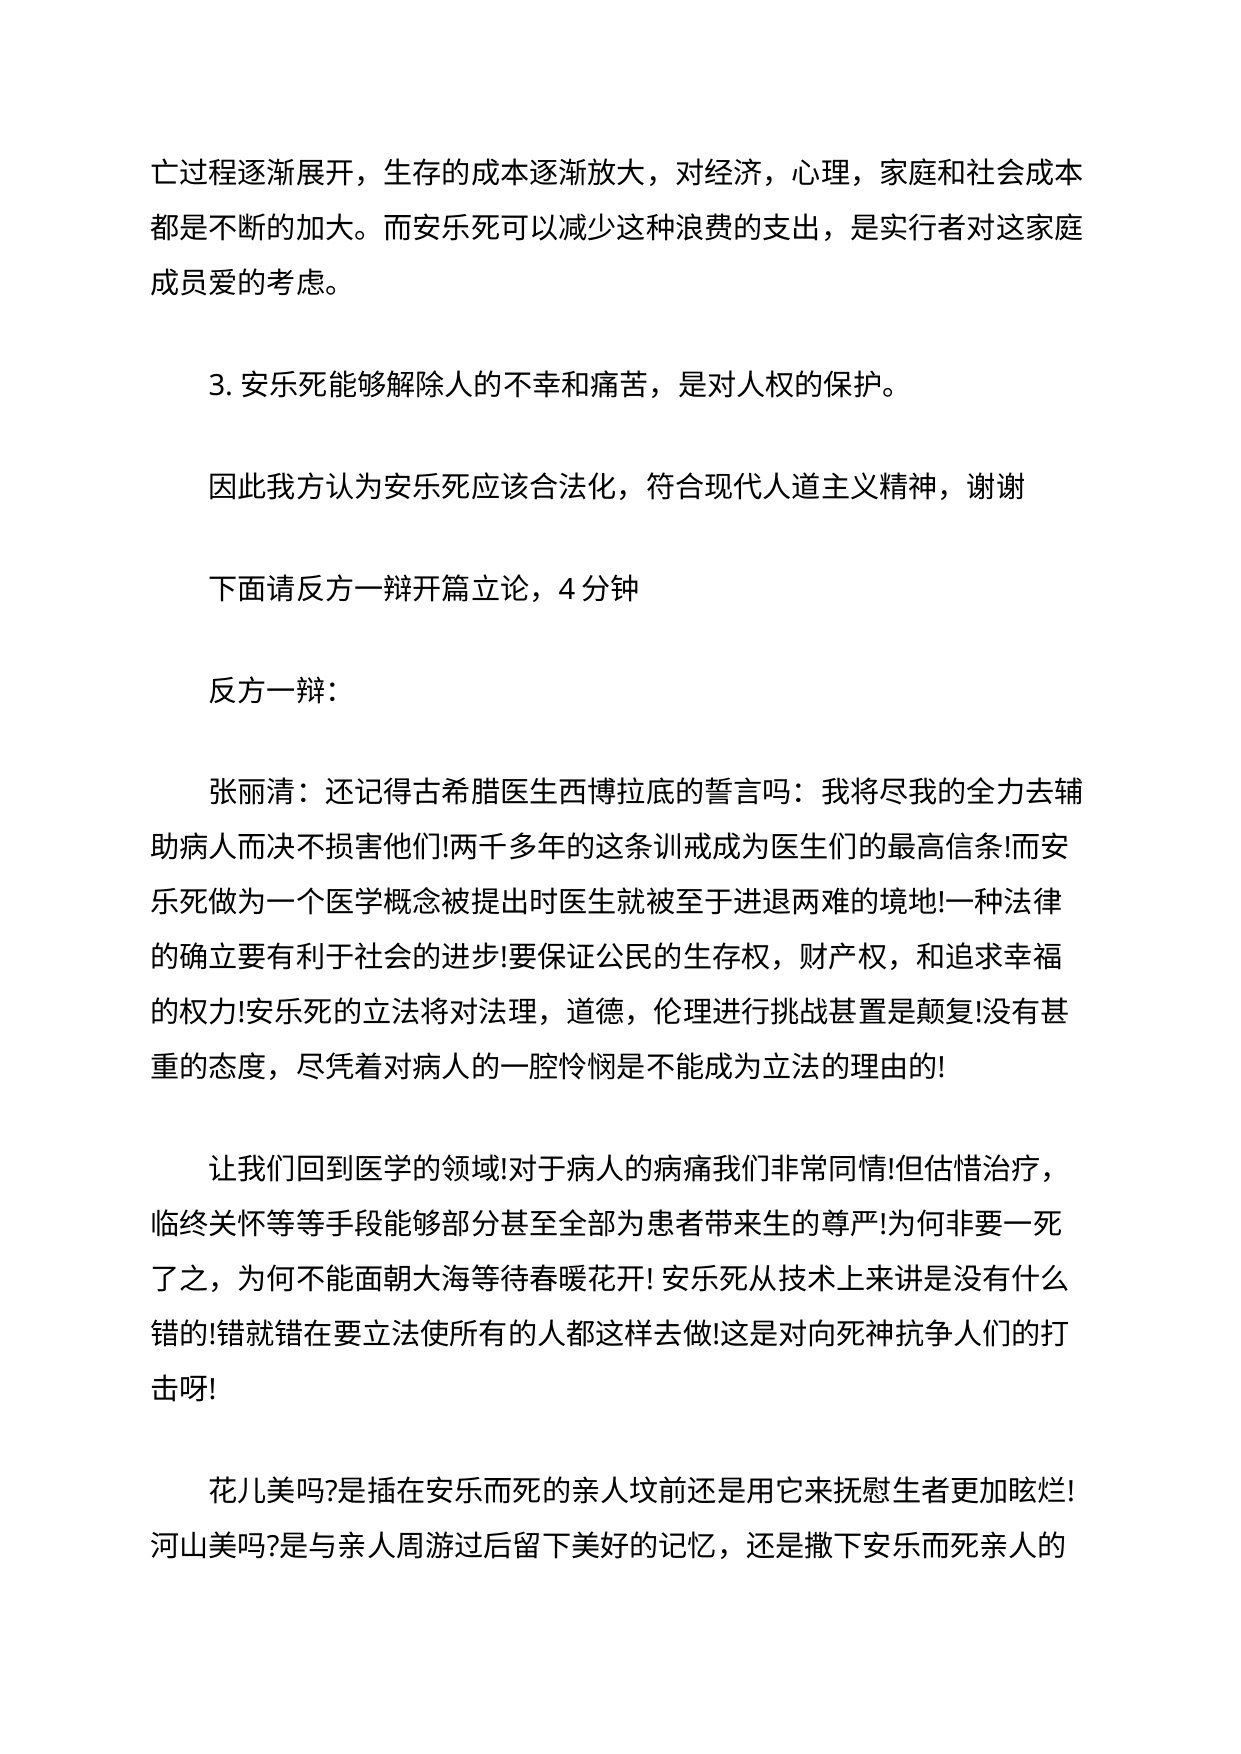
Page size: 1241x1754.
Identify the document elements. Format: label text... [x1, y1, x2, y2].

text 反方一辩： [150, 667, 1090, 709]
text 因此我方认为安乐死应该合法化，符合现代人道主义精神，谢谢 [150, 463, 1090, 506]
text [150, 150, 1090, 302]
text 下面请反方一辩开篇立论，4分钟 [150, 565, 1090, 608]
text 张丽清：还记得古希腊医生西博拉底的誓言吗：我将尽我的全力去辅助病人而决不损害他们!两千多年的这条训戒成为医生们的最高信条!而安乐死做为一个医学概念被提出时医生就被至于进退两难的境地!一种法律的确立要有利于社会的进步!要保证公民的生存权，财产权，和追求幸福的权力!安乐死的立法将对法理，道德，伦理进行挑战甚置是颠复!没有甚重的态度，尽凭着对病人的一腔怜悯是不能成为立法的理由的! [150, 769, 1090, 1086]
text 让我们回到医学的领域!对于病人的病痛我们非常同情!但估惜治疗，临终关怀等等手段能够部分甚至全部为患者带来生的尊严!为何非要一死了之，为何不能面朝大海等待春暖花开! 安乐死从技术上来讲是没有什么错的!错就错在要立法使所有的人都这样去做!这是对向死神抗争人们的打击呀! [150, 1146, 1090, 1408]
text 3. 安乐死能够解除人的不幸和痛苦，是对人权的保护。 [150, 362, 1090, 404]
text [150, 1468, 1090, 1565]
